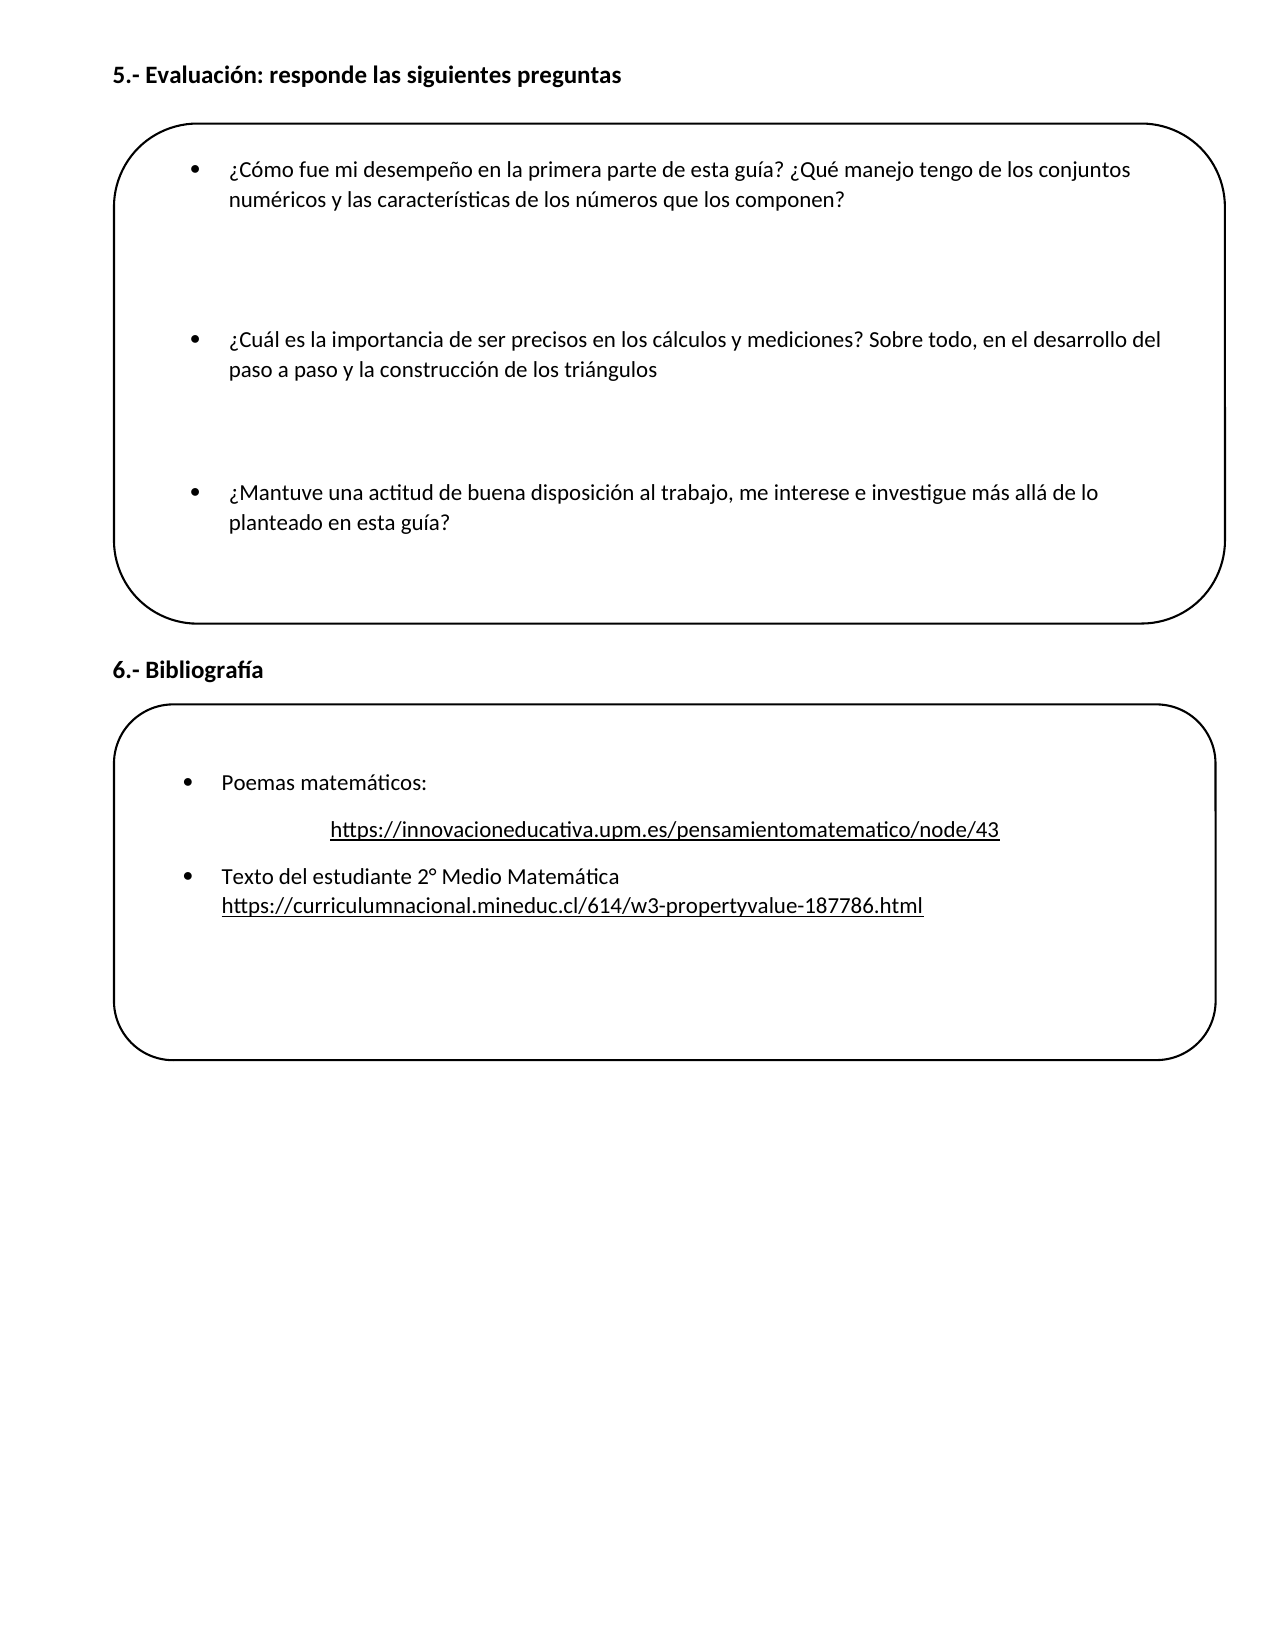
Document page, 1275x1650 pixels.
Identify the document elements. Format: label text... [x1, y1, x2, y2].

list 6.- Bibliografía [112, 654, 1162, 685]
text 5.- Evaluación: responde las siguientes preguntas [112, 59, 1162, 90]
